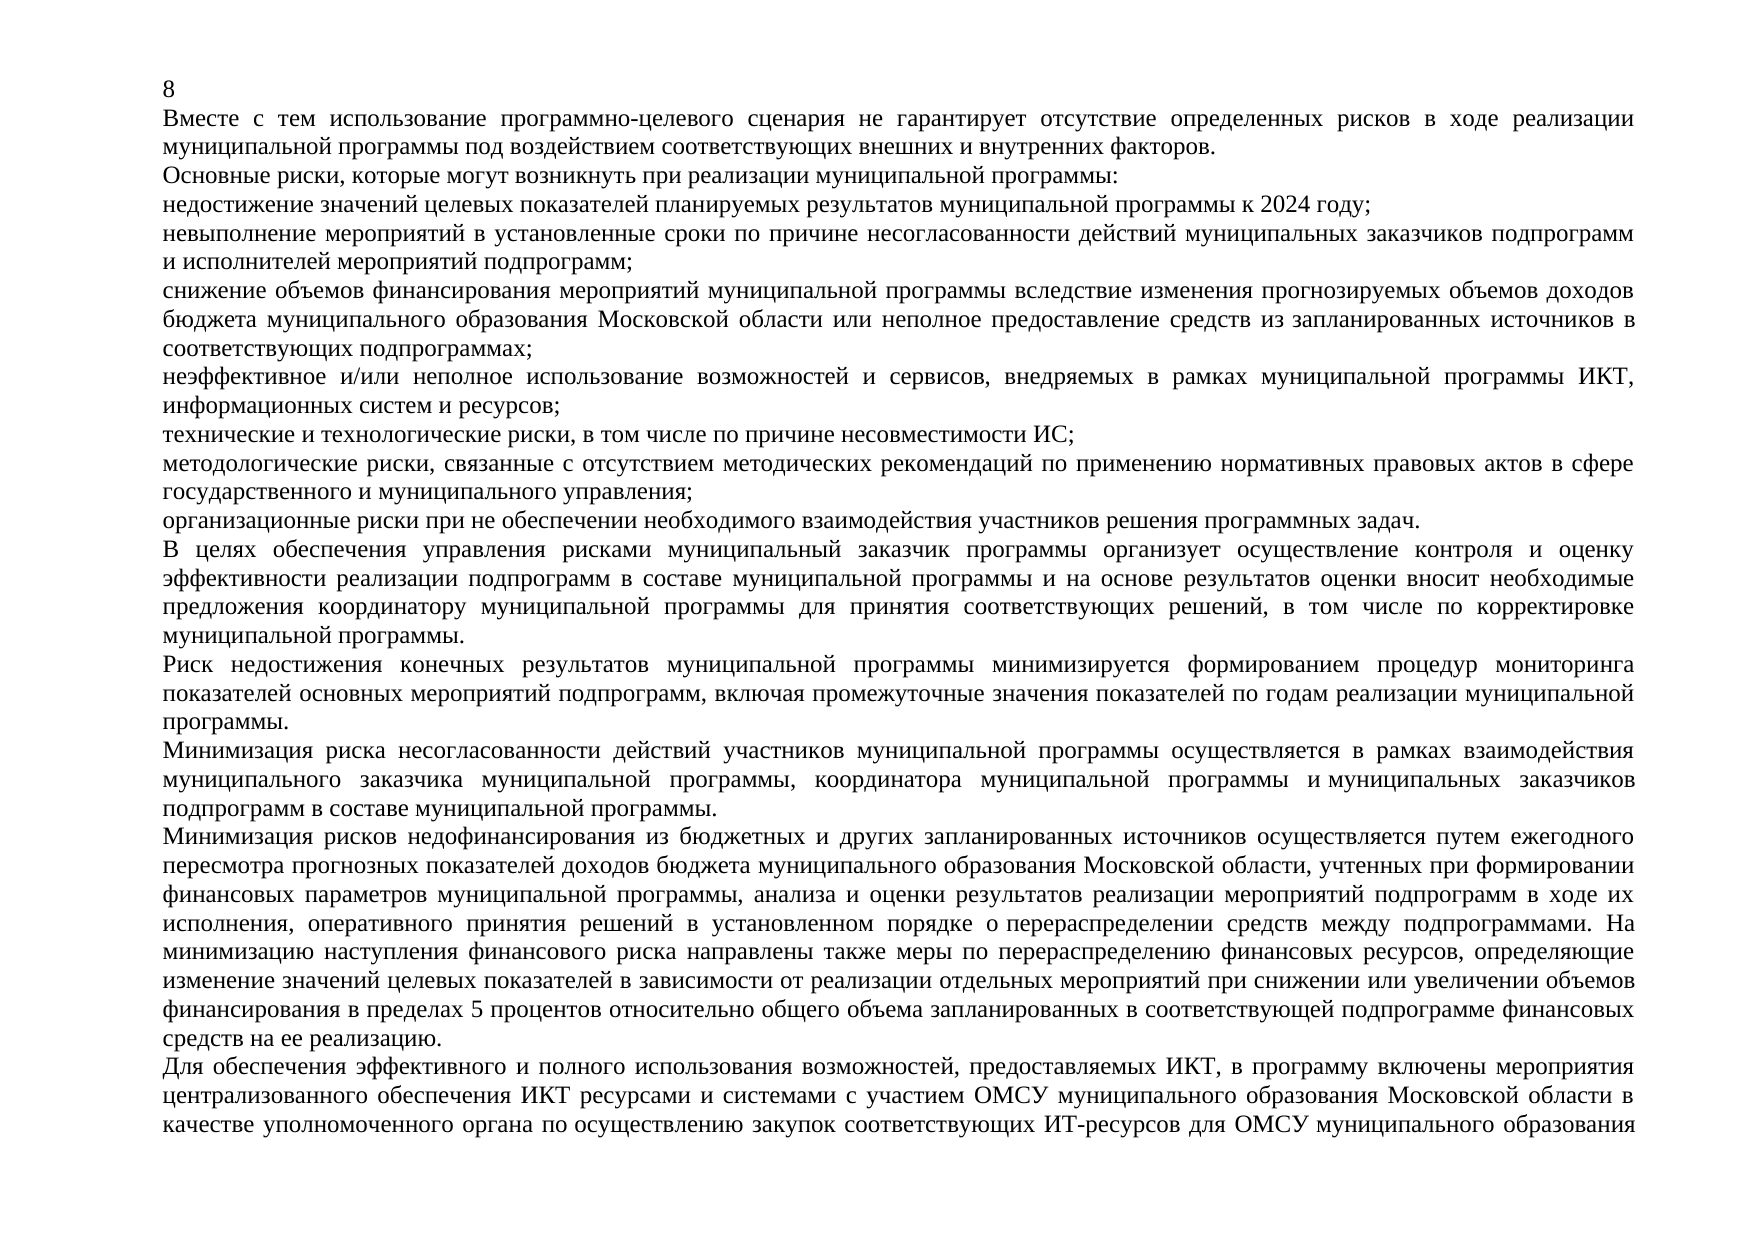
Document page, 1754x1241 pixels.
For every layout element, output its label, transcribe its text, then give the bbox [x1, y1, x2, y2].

text снижение объемов финансирования мероприятий муниципальной программы вследствие изменения прогнозируемых объемов доходов бюджета муниципального образования Московской области или неполное предоставление средств из запланированных источников в соответствующих подпрограммах; [162, 275, 1636, 361]
text Вместе с тем использование программно-целевого сценария не гарантирует отсутствие определенных рисков в ходе реализации муниципальной программы под воздействием соответствующих внешних и внутренних факторов. [162, 103, 1636, 160]
text методологические риски, связанные с отсутствием методических рекомендаций по применению нормативных правовых актов в сфере государственного и муниципального управления; [162, 448, 1636, 505]
text организационные риски при не обеспечении необходимого взаимодействия участников решения программных задач. [162, 505, 1636, 534]
text Минимизация рисков недофинансирования из бюджетных и других запланированных источников осуществляется путем ежегодного пересмотра прогнозных показателей доходов бюджета муниципального образования Московской области, учтенных при формировании финансовых параметров муниципальной программы, анализа и оценки результатов реализации мероприятий подпрограмм в ходе их исполнения, оперативного принятия решений в установленном порядке о перераспределении средств между подпрограммами. На минимизацию наступления финансового риска направлены также меры по перераспределению финансовых ресурсов, определяющие изменение значений целевых показателей в зависимости от реализации отдельных мероприятий при снижении или увеличении объемов финансирования в пределах 5 процентов относительно общего объема запланированных в соответствующей подпрограмме финансовых средств на ее реализацию. [162, 821, 1636, 1051]
text неэффективное и/или неполное использование возможностей и сервисов, внедряемых в рамках муниципальной программы ИКТ, информационных систем и ресурсов; [162, 361, 1636, 419]
text невыполнение мероприятий в установленные сроки по причине несогласованности действий муниципальных заказчиков подпрограмм и исполнителей мероприятий подпрограмм; [162, 218, 1636, 275]
text недостижение значений целевых показателей планируемых результатов муниципальной программы к 2024 году; [162, 189, 1636, 218]
text технические и технологические риски, в том числе по причине несовместимости ИС; [162, 419, 1636, 448]
text Минимизация риска несогласованности действий участников муниципальной программы осуществляется в рамках взаимодействия муниципального заказчика муниципальной программы, координатора муниципальной программы и муниципальных заказчиков подпрограмм в составе муниципальной программы. [162, 735, 1636, 821]
text В целях обеспечения управления рисками муниципальный заказчик программы организует осуществление контроля и оценку эффективности реализации подпрограмм в составе муниципальной программы и на основе результатов оценки вносит необходимые предложения координатору муниципальной программы для принятия соответствующих решений, в том числе по корректировке муниципальной программы. [162, 534, 1636, 649]
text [162, 1051, 1636, 1138]
text Риск недостижения конечных результатов муниципальной программы минимизируется формированием процедур мониторинга показателей основных мероприятий подпрограмм, включая промежуточные значения показателей по годам реализации муниципальной программы. [162, 649, 1636, 735]
text Основные риски, которые могут возникнуть при реализации муниципальной программы: [162, 160, 1636, 189]
